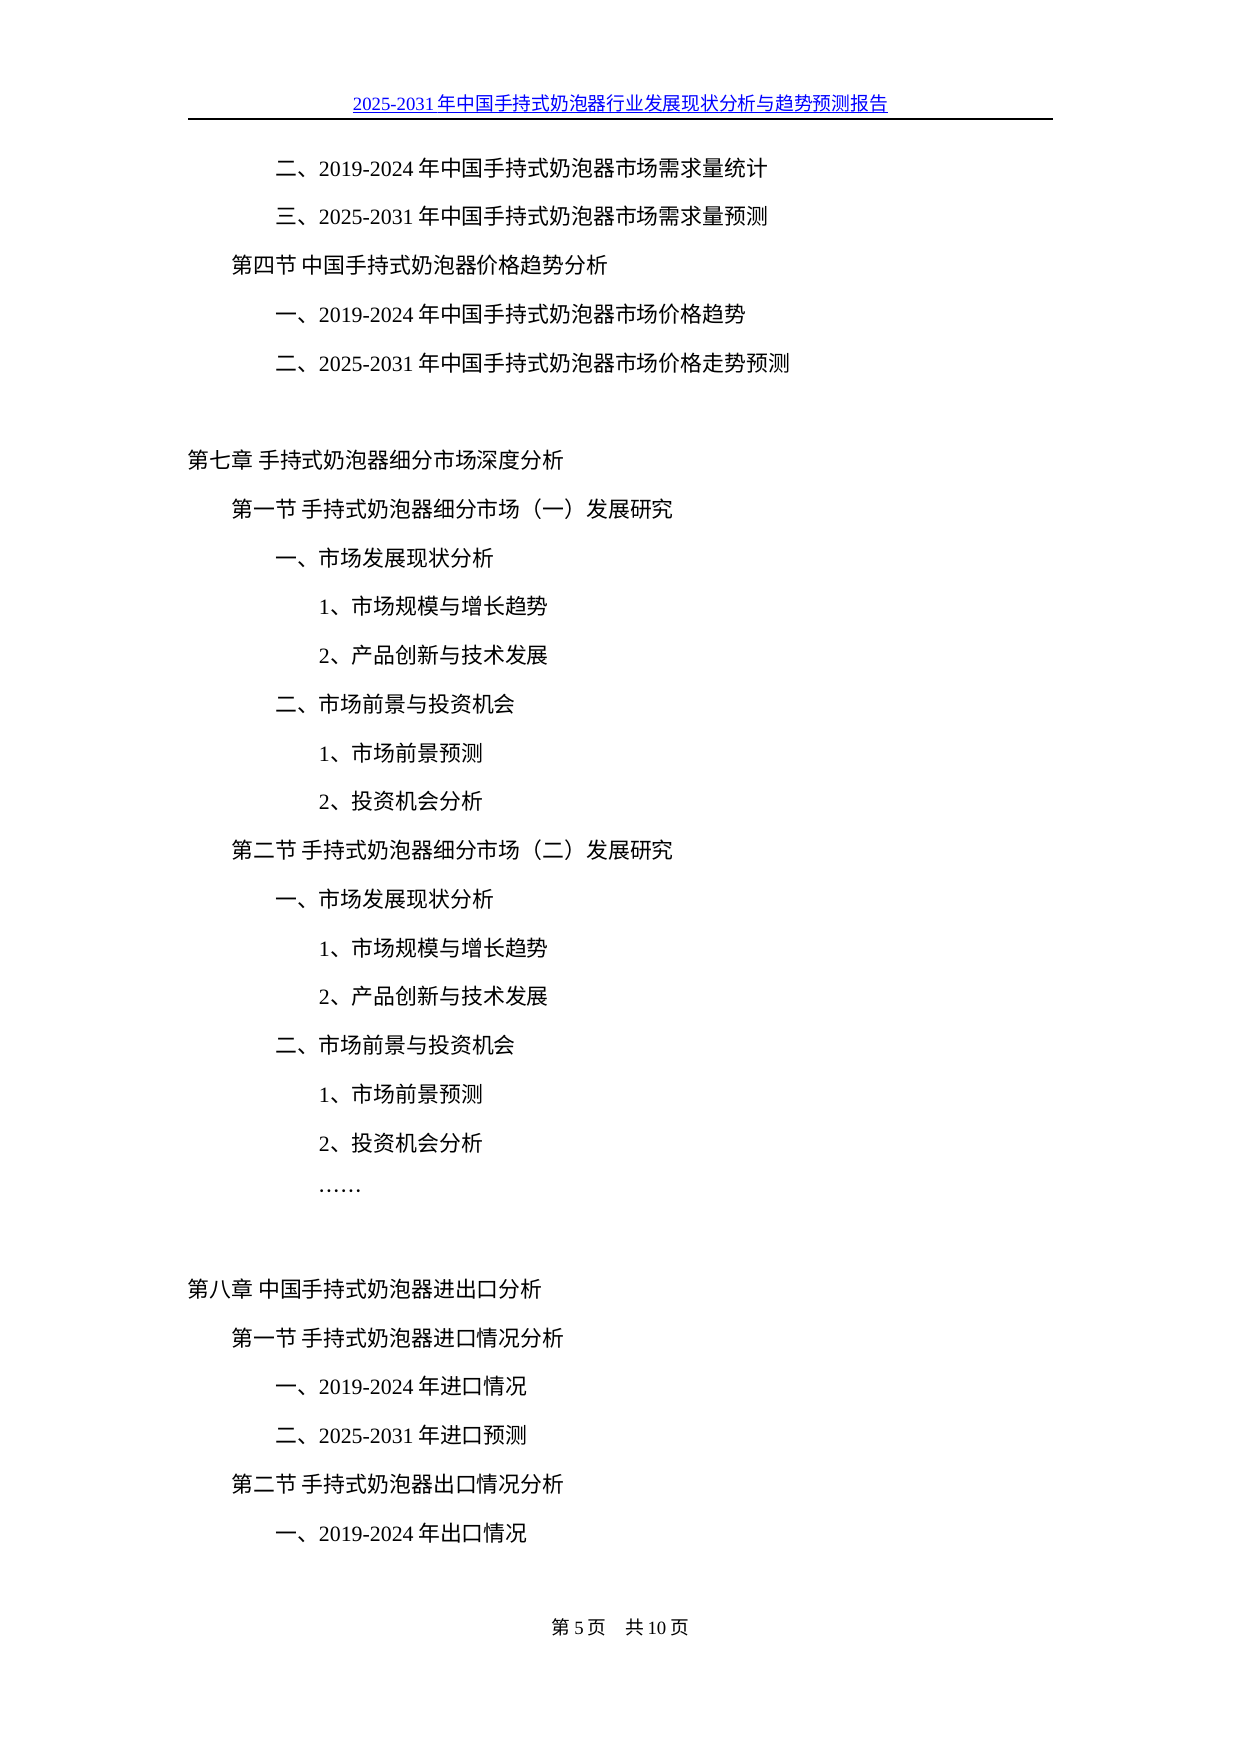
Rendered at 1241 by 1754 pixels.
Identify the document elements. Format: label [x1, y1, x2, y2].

text [187, 150, 1053, 1548]
